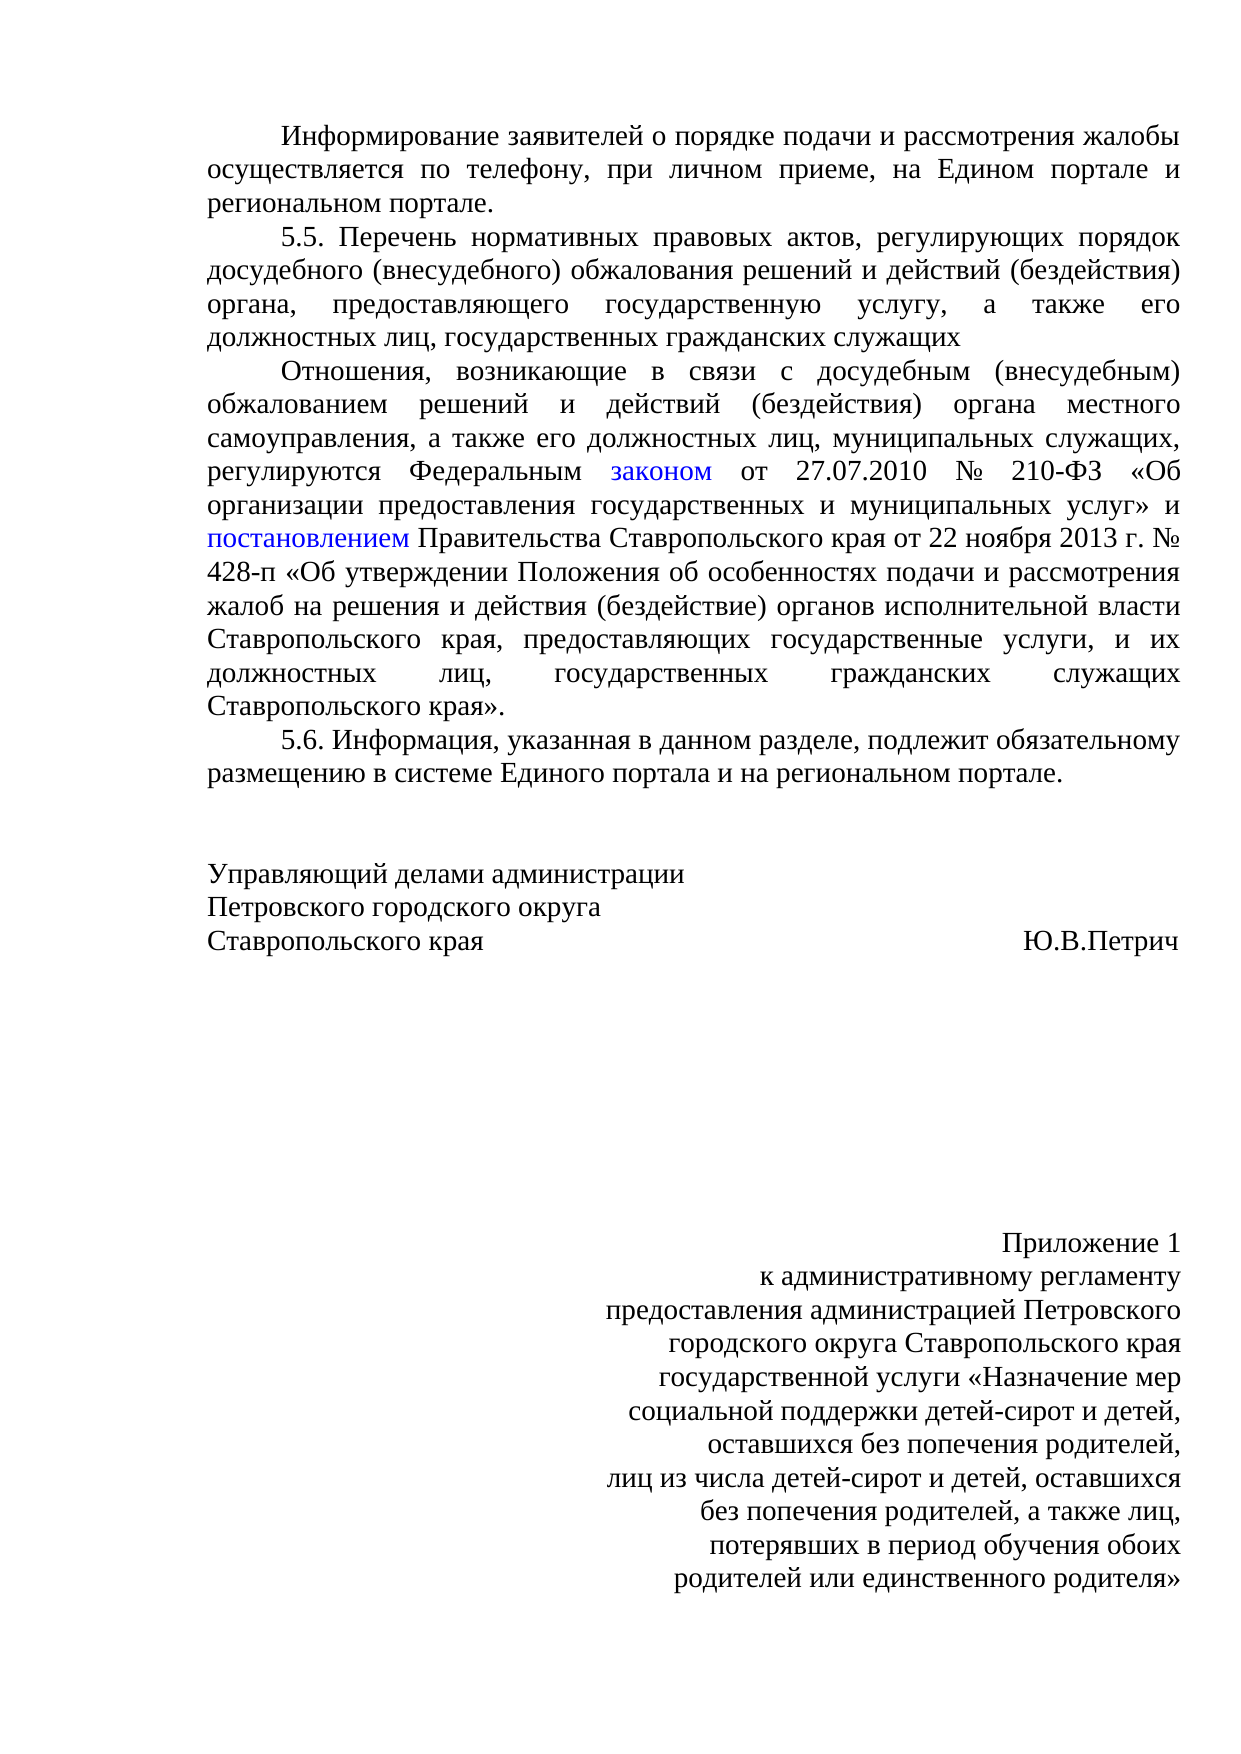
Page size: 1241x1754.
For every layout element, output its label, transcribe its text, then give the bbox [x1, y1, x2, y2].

text без попечения родителей, а также лиц, [207, 1493, 1181, 1527]
text Приложение 1 [207, 1225, 1181, 1258]
text оставшихся без попечения родителей, [207, 1426, 1181, 1460]
text государственной услуги «Назначение мер [207, 1359, 1181, 1393]
text городского округа Ставропольского края [207, 1326, 1181, 1359]
text Управляющий делами администрации [207, 856, 1181, 889]
text 5.6. Информация, указанная в данном разделе, подлежит обязательному размещению в системе Единого портала и на региональном портале. [207, 722, 1181, 789]
text к административному регламенту [207, 1258, 1181, 1292]
text родителей или единственного родителя» [207, 1560, 1181, 1594]
text Отношения, возникающие в связи с досудебным (внесудебным) обжалованием решений и действий (бездействия) органа местного самоуправления, а также его должностных лиц, муниципальных служащих, регулируются Федеральным законом от 27.07.2010 № 210-ФЗ «Об организации предоставления государственных и муниципальных услуг» и постановлением Правительства Ставропольского края от 22 ноября 2013 г. № 428-п «Об утверждении Положения об особенностях подачи и рассмотрения жалоб на решения и действия (бездействие) органов исполнительной власти Ставропольского края, предоставляющих государственные услуги, и их должностных лиц, государственных гражданских служащих Ставропольского края». [207, 353, 1181, 722]
text Петровского городского округа [207, 889, 1181, 923]
text потерявших в период обучения обоих [207, 1527, 1181, 1560]
text социальной поддержки детей-сирот и детей, [207, 1393, 1181, 1426]
text лиц из числа детей-сирот и детей, оставшихся [207, 1460, 1181, 1493]
text Информирование заявителей о порядке подачи и рассмотрения жалобы осуществляется по телефону, при личном приеме, на Едином портале и региональном портале. [207, 118, 1181, 219]
text 5.5. Перечень нормативных правовых актов, регулирующих порядок досудебного (внесудебного) обжалования решений и действий (бездействия) органа, предоставляющего государственную услугу, а также его должностных лиц, государственных гражданских служащих [207, 219, 1181, 353]
text Ставропольского края Ю.В.Петрич [207, 923, 1181, 957]
text предоставления администрацией Петровского [207, 1292, 1181, 1326]
